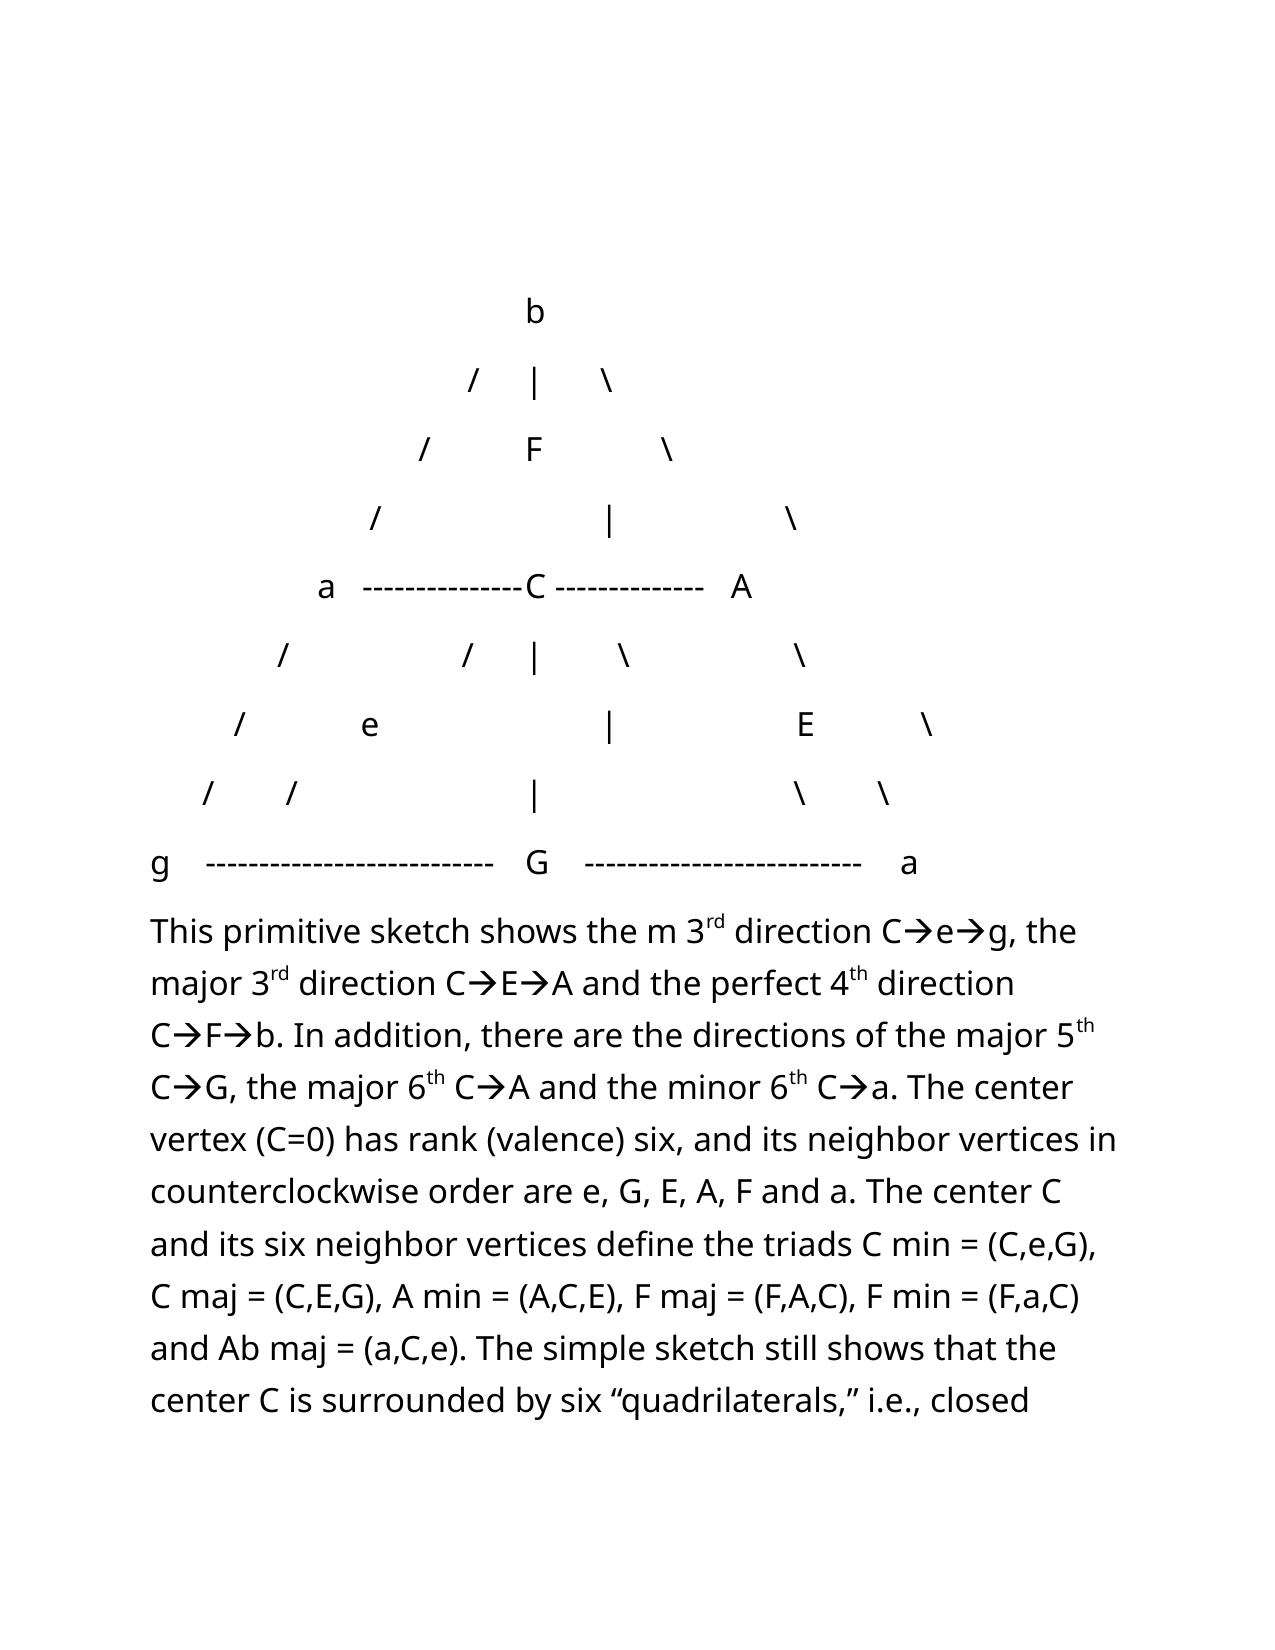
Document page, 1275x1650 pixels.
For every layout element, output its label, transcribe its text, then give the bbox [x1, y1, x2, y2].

text a --------------- C -------------- A [150, 563, 1125, 608]
text / | \ [375, 357, 1125, 402]
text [150, 907, 1125, 1422]
text / / | \ \ [150, 632, 1125, 677]
text g --------------------------- G -------------------------- a [150, 838, 1125, 884]
text / / | \ \ [150, 770, 1125, 815]
text / e | E \ [150, 701, 1125, 746]
text / | \ [150, 494, 1125, 540]
text b [450, 288, 1125, 333]
text / F \ [150, 425, 1125, 471]
